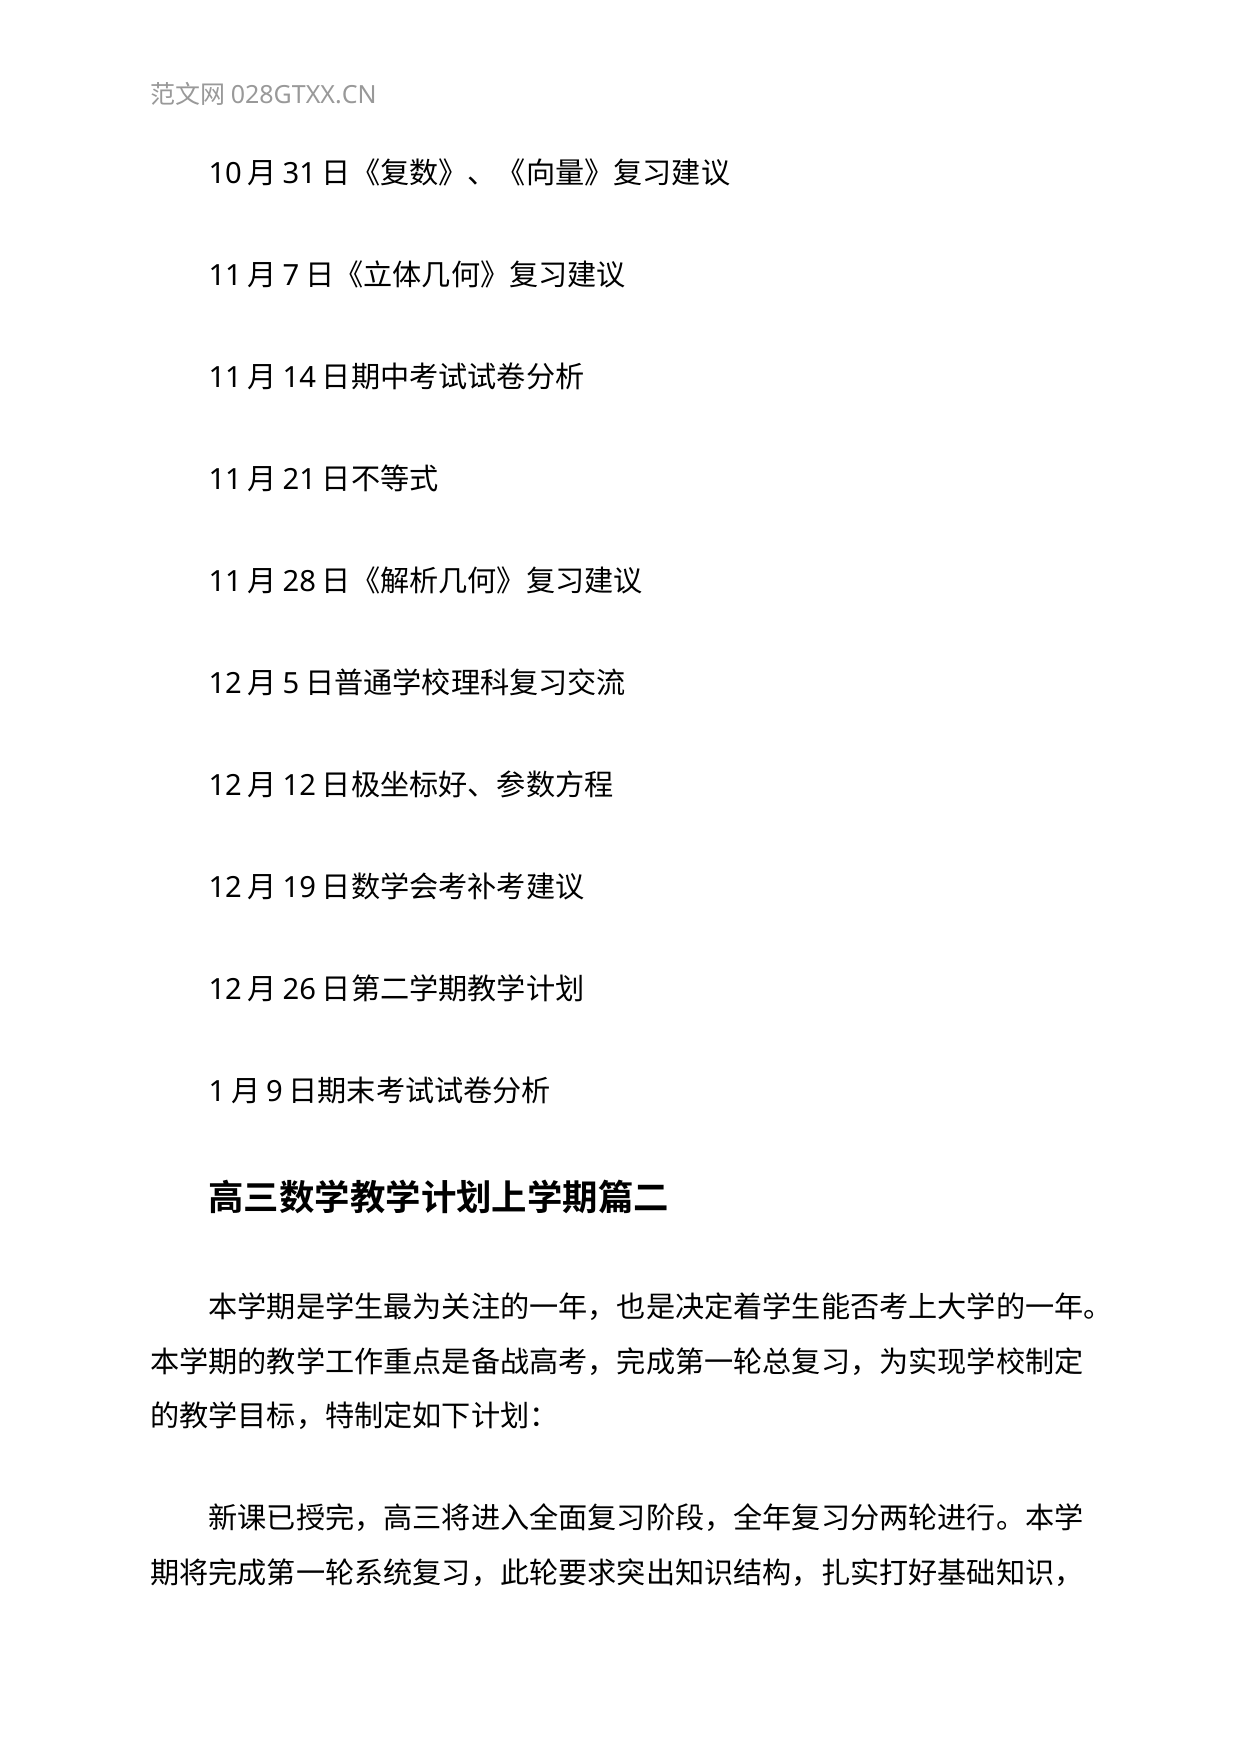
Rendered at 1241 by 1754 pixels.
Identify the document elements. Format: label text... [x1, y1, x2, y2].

text 11月14日期中考试试卷分析 [150, 354, 1090, 396]
text 12月26日第二学期教学计划 [150, 966, 1090, 1008]
text 11月21日不等式 [150, 456, 1090, 498]
text 11月7日《立体几何》复习建议 [150, 252, 1090, 294]
text 10月31日《复数》、《向量》复习建议 [150, 150, 1090, 192]
text 11月28日《解析几何》复习建议 [150, 558, 1090, 600]
text 高三数学教学计划上学期篇二 [150, 1170, 1090, 1221]
text 12月19日数学会考补考建议 [150, 864, 1090, 906]
text 本学期是学生最为关注的一年，也是决定着学生能否考上大学的一年。本学期的教学工作重点是备战高考，完成第一轮总复习，为实现学校制定的教学目标，特制定如下计划： [150, 1283, 1090, 1435]
text 12月12日极坐标好、参数方程 [150, 762, 1090, 804]
text 1月9日期末考试试卷分析 [150, 1068, 1090, 1110]
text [150, 1495, 1090, 1592]
text 12月5日普通学校理科复习交流 [150, 660, 1090, 702]
